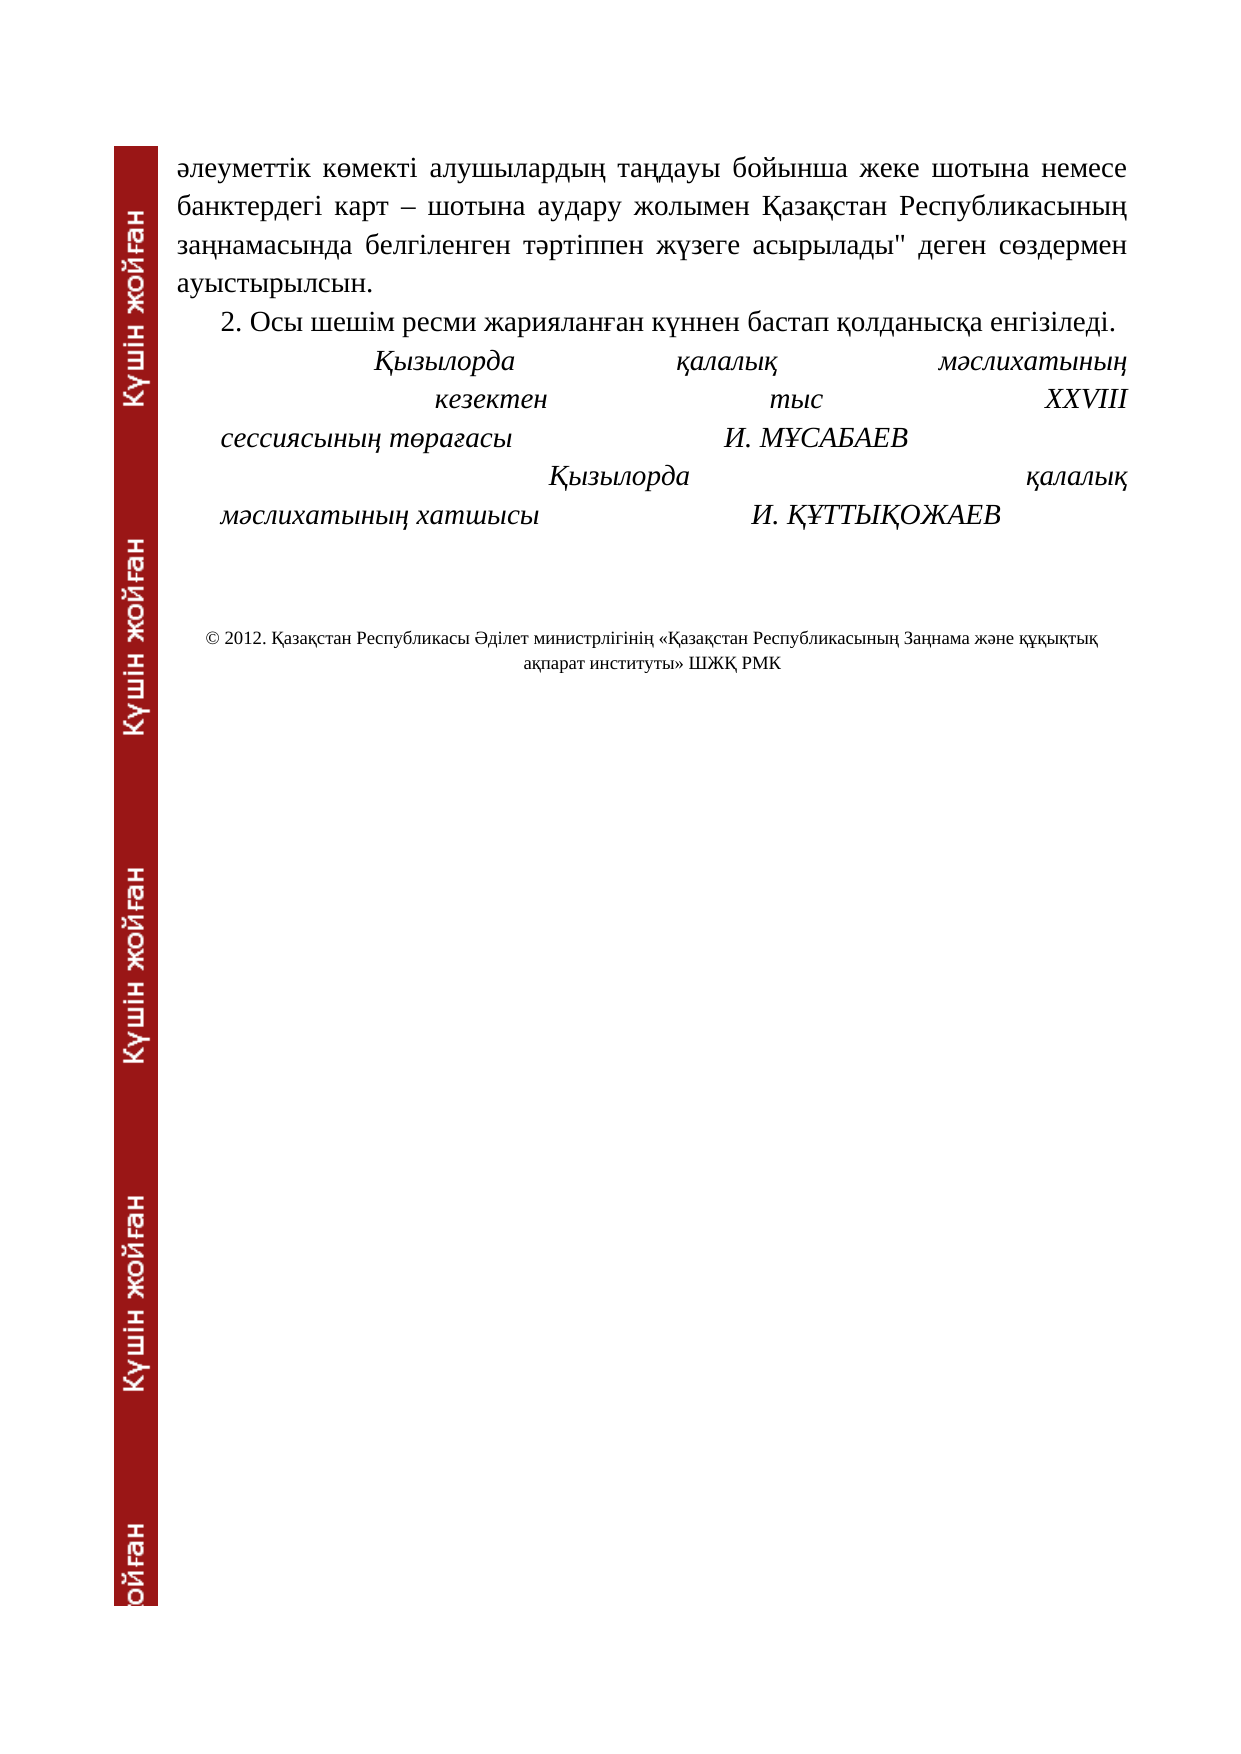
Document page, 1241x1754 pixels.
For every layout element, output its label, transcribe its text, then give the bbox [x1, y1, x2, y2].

text Қызылорда қалалық мәслихатының кезектен тыс ХХVІІІ сессиясының төрағасы И. МҰСАБАЕВ [112, 343, 1128, 453]
picture [114, 338, 158, 343]
text Қызылорда қалалық мәслихатының хатшысы И. ҚҰТТЫҚОЖАЕВ [112, 458, 1128, 530]
picture [114, 673, 158, 1606]
picture [114, 530, 158, 627]
picture [114, 453, 158, 458]
picture [114, 146, 158, 150]
text © 2012. Қазақстан Республикасы Әділет министрлігінің «Қазақстан Республикасының Заңнама және құқықтық ақпарат институты» ШЖҚ РМК [112, 627, 1128, 673]
